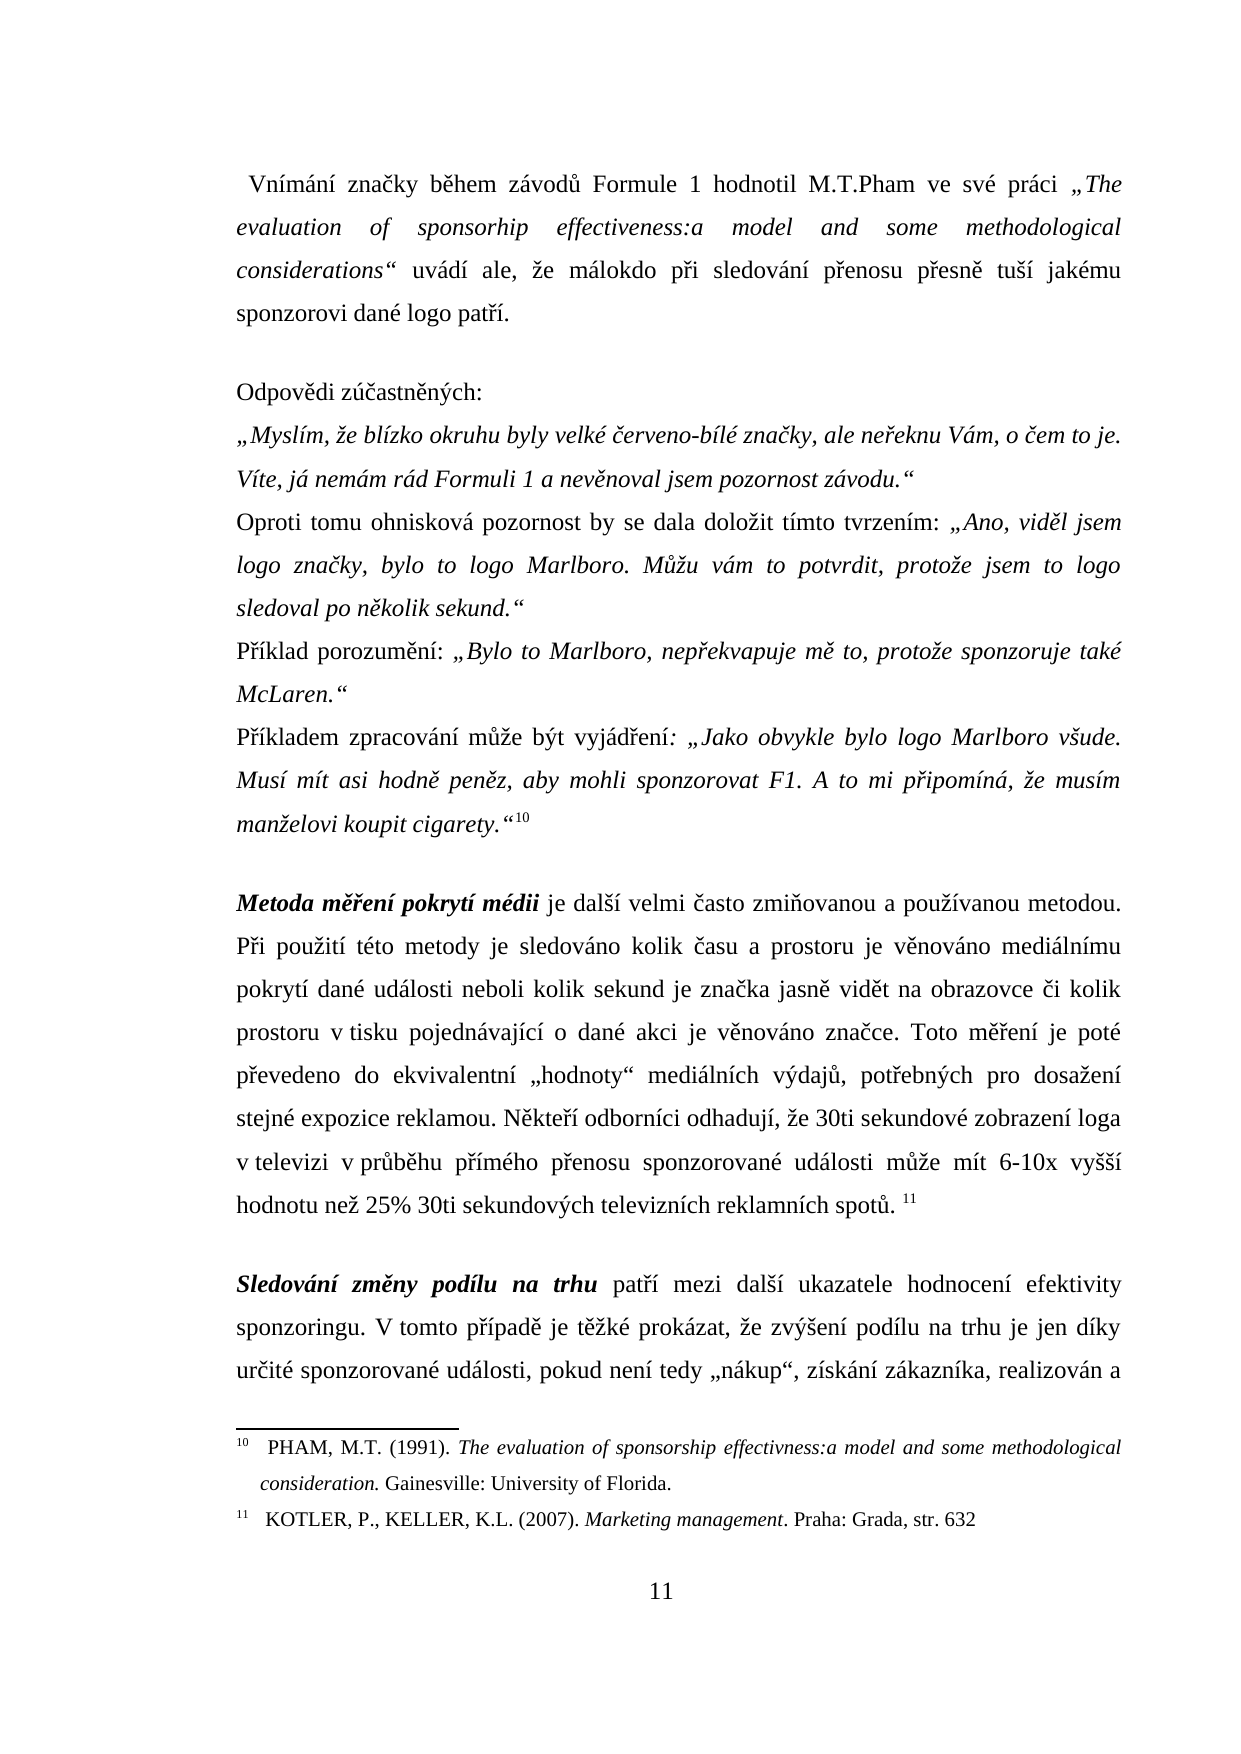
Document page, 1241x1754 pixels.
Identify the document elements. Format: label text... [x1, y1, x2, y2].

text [236, 1269, 1122, 1384]
text Vnímání značky během závodů Formule 1 hodnotil M.T.Pham ve své práci „The evaluation of sponsorhip effectiveness:a model and some methodological considerations“ uvádí ale, že málokdo při sledování přenosu přesně tuší jakému sponzorovi dané logo patří. [236, 169, 1122, 327]
text Příkladem zpracování může být vyjádření: „Jako obvykle bylo logo Marlboro všude. Musí mít asi hodně peněz, aby mohli sponzorovat F1. A to mi připomíná, že musím manželovi koupit cigarety.“ [236, 722, 1122, 837]
text Odpovědi zúčastněných: [236, 377, 1122, 406]
text Příklad porozumění: „Bylo to Marlboro, nepřekvapuje mě to, protože sponzoruje také McLaren.“ [236, 636, 1122, 708]
text Oproti tomu ohnisková pozornost by se dala doložit tímto tvrzením: „Ano, viděl jsem logo značky, bylo to logo Marlboro. Můžu vám to potvrdit, protože jsem to logo sledoval po několik sekund.“ [236, 507, 1122, 622]
text „Myslím, že blízko okruhu byly velké červeno-bílé značky, ale neřeknu Vám, o čem to je. Víte, já nemám rád Formuli 1 a nevěnoval jsem pozornost závodu.“ [236, 421, 1122, 492]
text Metoda měření pokrytí médii je další velmi často zmiňovanou a používanou metodou. Při použití této metody je sledováno kolik času a prostoru je věnováno mediálnímu pokrytí dané události neboli kolik sekund je značka jasně vidět na obrazovce či kolik prostoru v tisku pojednávající o dané akci je věnováno značce. Toto měření je poté převedeno do ekvivalentní „hodnoty“ mediálních výdajů, potřebných pro dosažení stejné expozice reklamou. Někteří odborníci odhadují, že 30ti sekundové zobrazení loga v televizi v průběhu přímého přenosu sponzorované události může mít 6-10x vyšší hodnotu než 25% 30ti sekundových televizních reklamních spotů. [236, 888, 1122, 1218]
